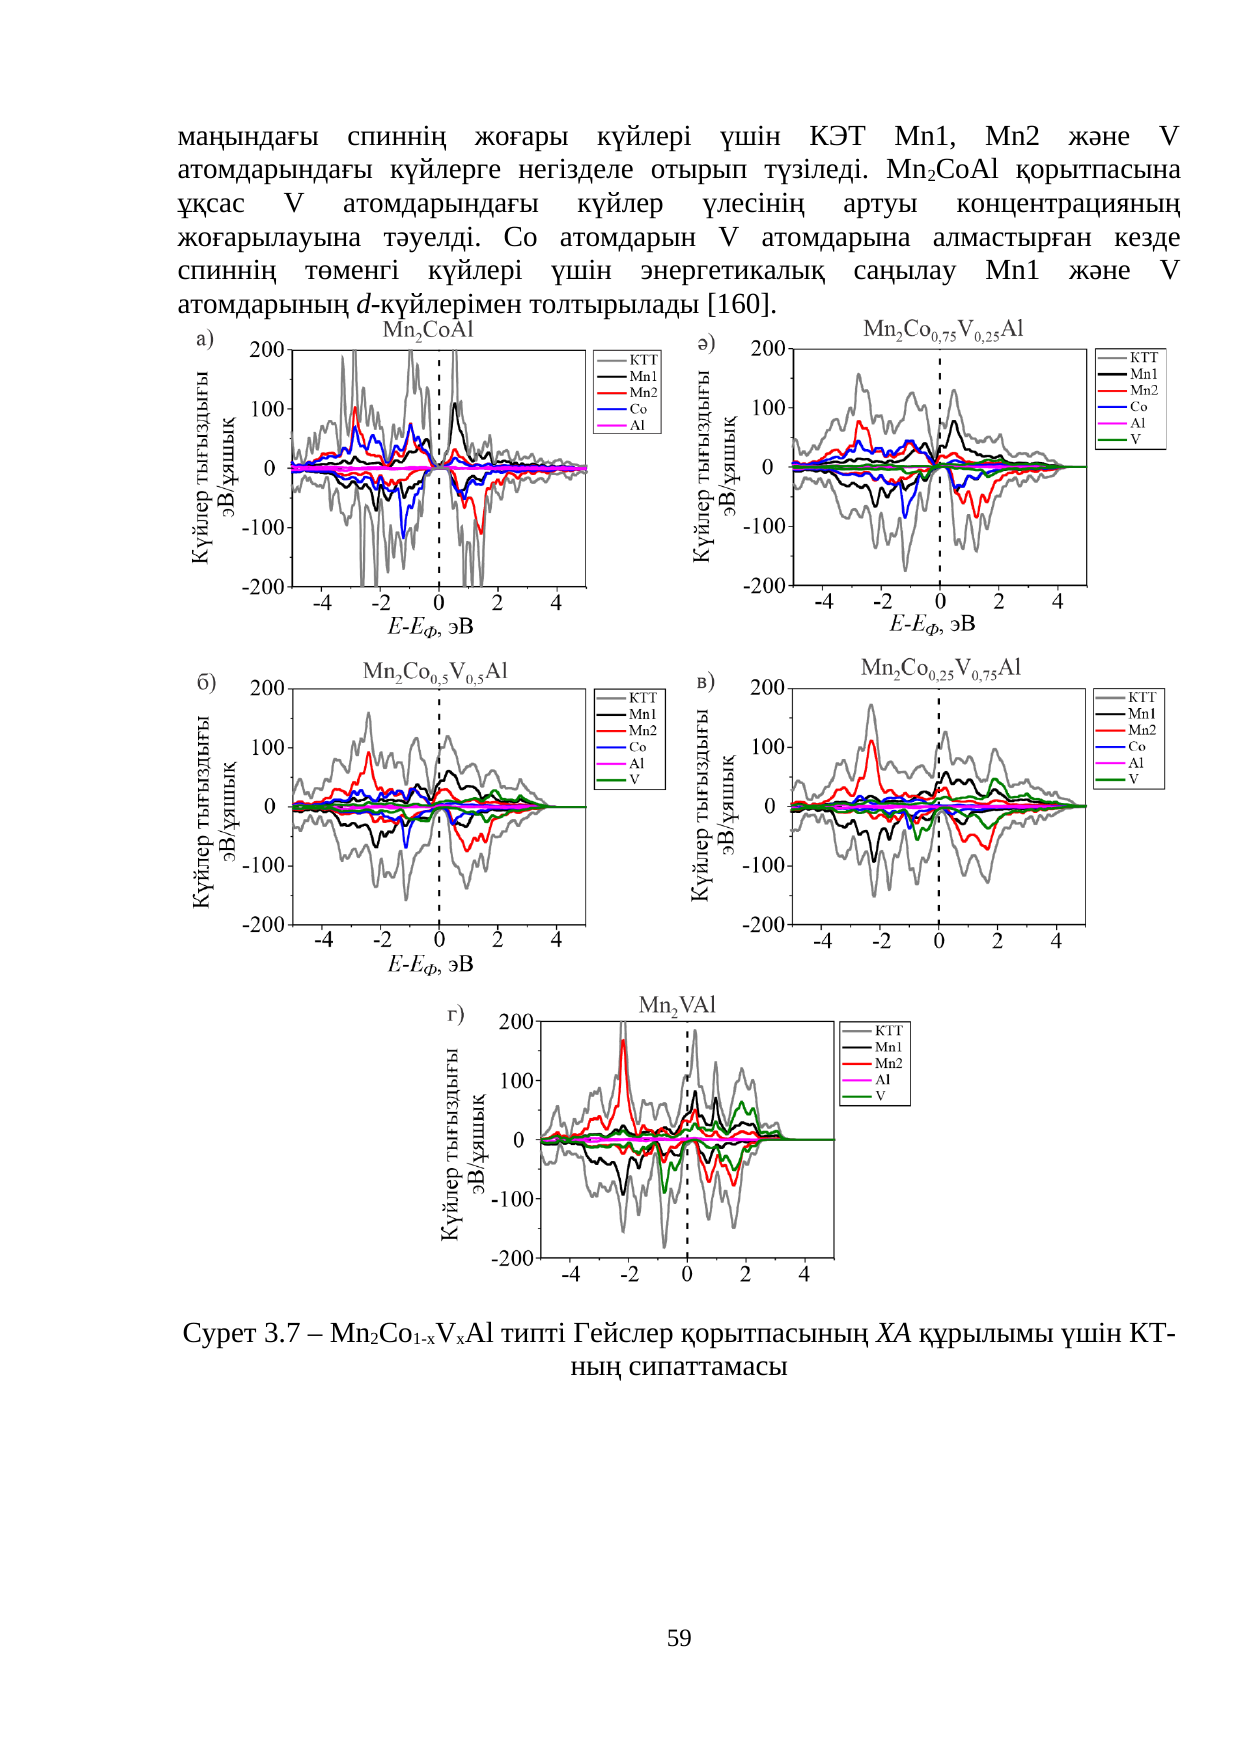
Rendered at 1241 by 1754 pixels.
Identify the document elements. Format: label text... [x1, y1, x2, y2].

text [177, 118, 1181, 319]
text Сурет 3.7 – Mn2Co1-xVxAl типті Гейслер қорытпасының XA құрылымы үшін КТ-ның сипаттамасы [177, 1315, 1181, 1382]
picture [192, 319, 1167, 1282]
